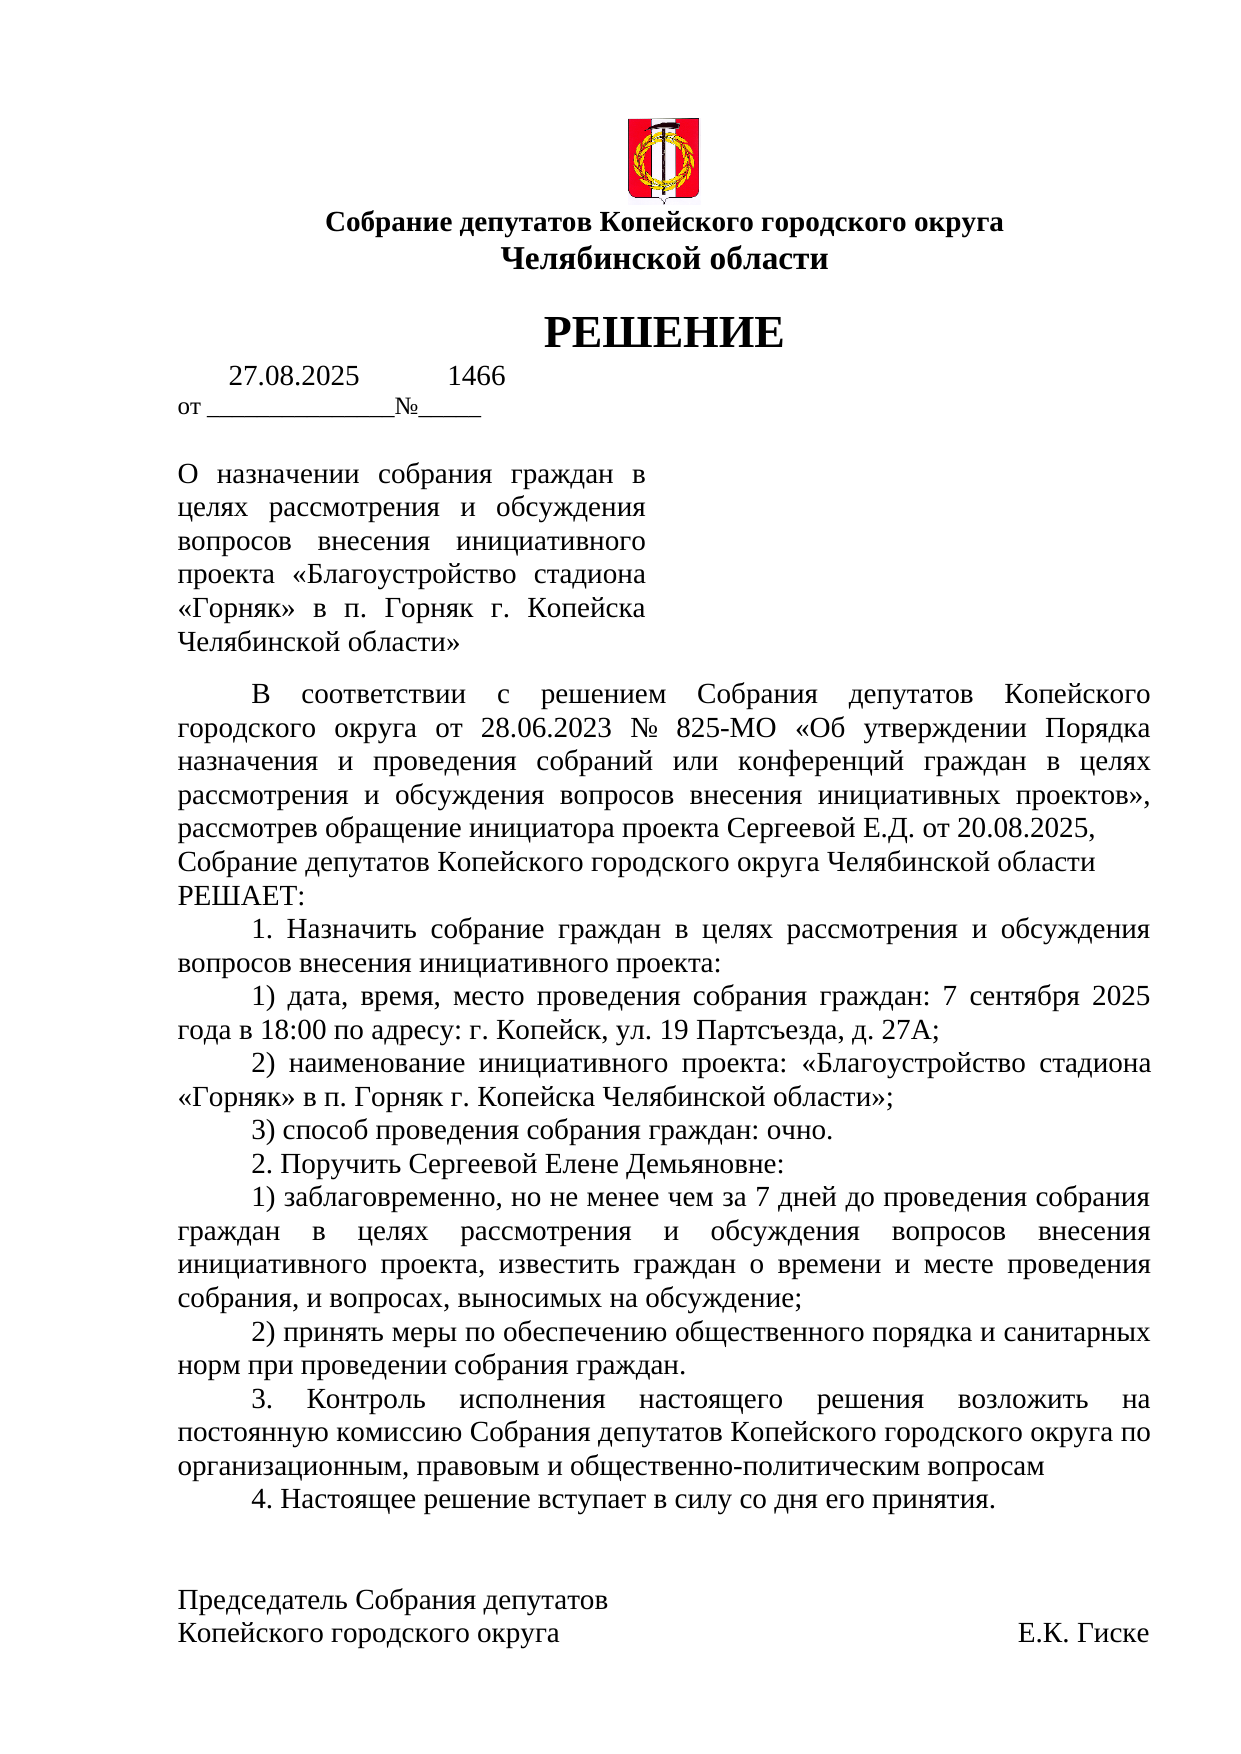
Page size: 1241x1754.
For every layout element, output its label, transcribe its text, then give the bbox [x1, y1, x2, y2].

text Председатель Собрания депутатов [177, 1582, 1152, 1616]
text Копейского городского округа Е.К. Гиске [177, 1616, 1152, 1649]
text 1) дата, время, место проведения собрания граждан: 7 сентября 2025 года в 18:00 по адресу: г. Копейск, ул. 19 Партсъезда, д. 27А; [177, 978, 1152, 1045]
text 3. Контроль исполнения настоящего решения возложить на постоянную комиссию Собрания депутатов Копейского городского округа по организационным, правовым и общественно-политическим вопросам [177, 1381, 1152, 1481]
text О назначении собрания граждан в целях рассмотрения и обсуждения вопросов внесения инициативного проекта «Благоустройство стадиона «Горняк» в п. Горняк г. Копейска Челябинской области» [177, 456, 646, 657]
text от _______________№_____ [177, 391, 1152, 420]
text 3) способ проведения собрания граждан: очно. [177, 1112, 1152, 1146]
text РЕШАЕТ: [177, 878, 1152, 911]
text 2) наименование инициативного проекта: «Благоустройство стадиона «Горняк» в п. Горняк г. Копейска Челябинской области»; [177, 1045, 1152, 1112]
text 4. Настоящее решение вступает в силу со дня его принятия. [177, 1481, 1152, 1515]
text 2. Поручить Сергеевой Елене Демьяновне: [177, 1146, 1152, 1179]
text Собрание депутатов Копейского городского округа [177, 204, 1152, 238]
text Собрание депутатов Копейского городского округа Челябинской области [177, 844, 1152, 878]
text 1) заблаговременно, но не менее чем за 7 дней до проведения собрания граждан в целях рассмотрения и обсуждения вопросов внесения инициативного проекта, известить граждан о времени и месте проведения собрания, и вопросах, выносимых на обсуждение; [177, 1179, 1152, 1314]
picture [628, 118, 701, 205]
text 27.08.2025 1466 [177, 358, 1152, 391]
text Челябинской области [177, 238, 1152, 276]
text 1. Назначить собрание граждан в целях рассмотрения и обсуждения вопросов внесения инициативного проекта: [177, 911, 1152, 978]
text В соответствии с решением Собрания депутатов Копейского городского округа от 28.06.2023 № 825-МО «Об утверждении Порядка назначения и проведения собраний или конференций граждан в целях рассмотрения и обсуждения вопросов внесения инициативных проектов», рассмотрев обращение инициатора проекта Сергеевой Е.Д. от 20.08.2025, [177, 676, 1152, 844]
text РЕШЕНИЕ [177, 305, 1152, 358]
text 2) принять меры по обеспечению общественного порядка и санитарных норм при проведении собрания граждан. [177, 1314, 1152, 1381]
